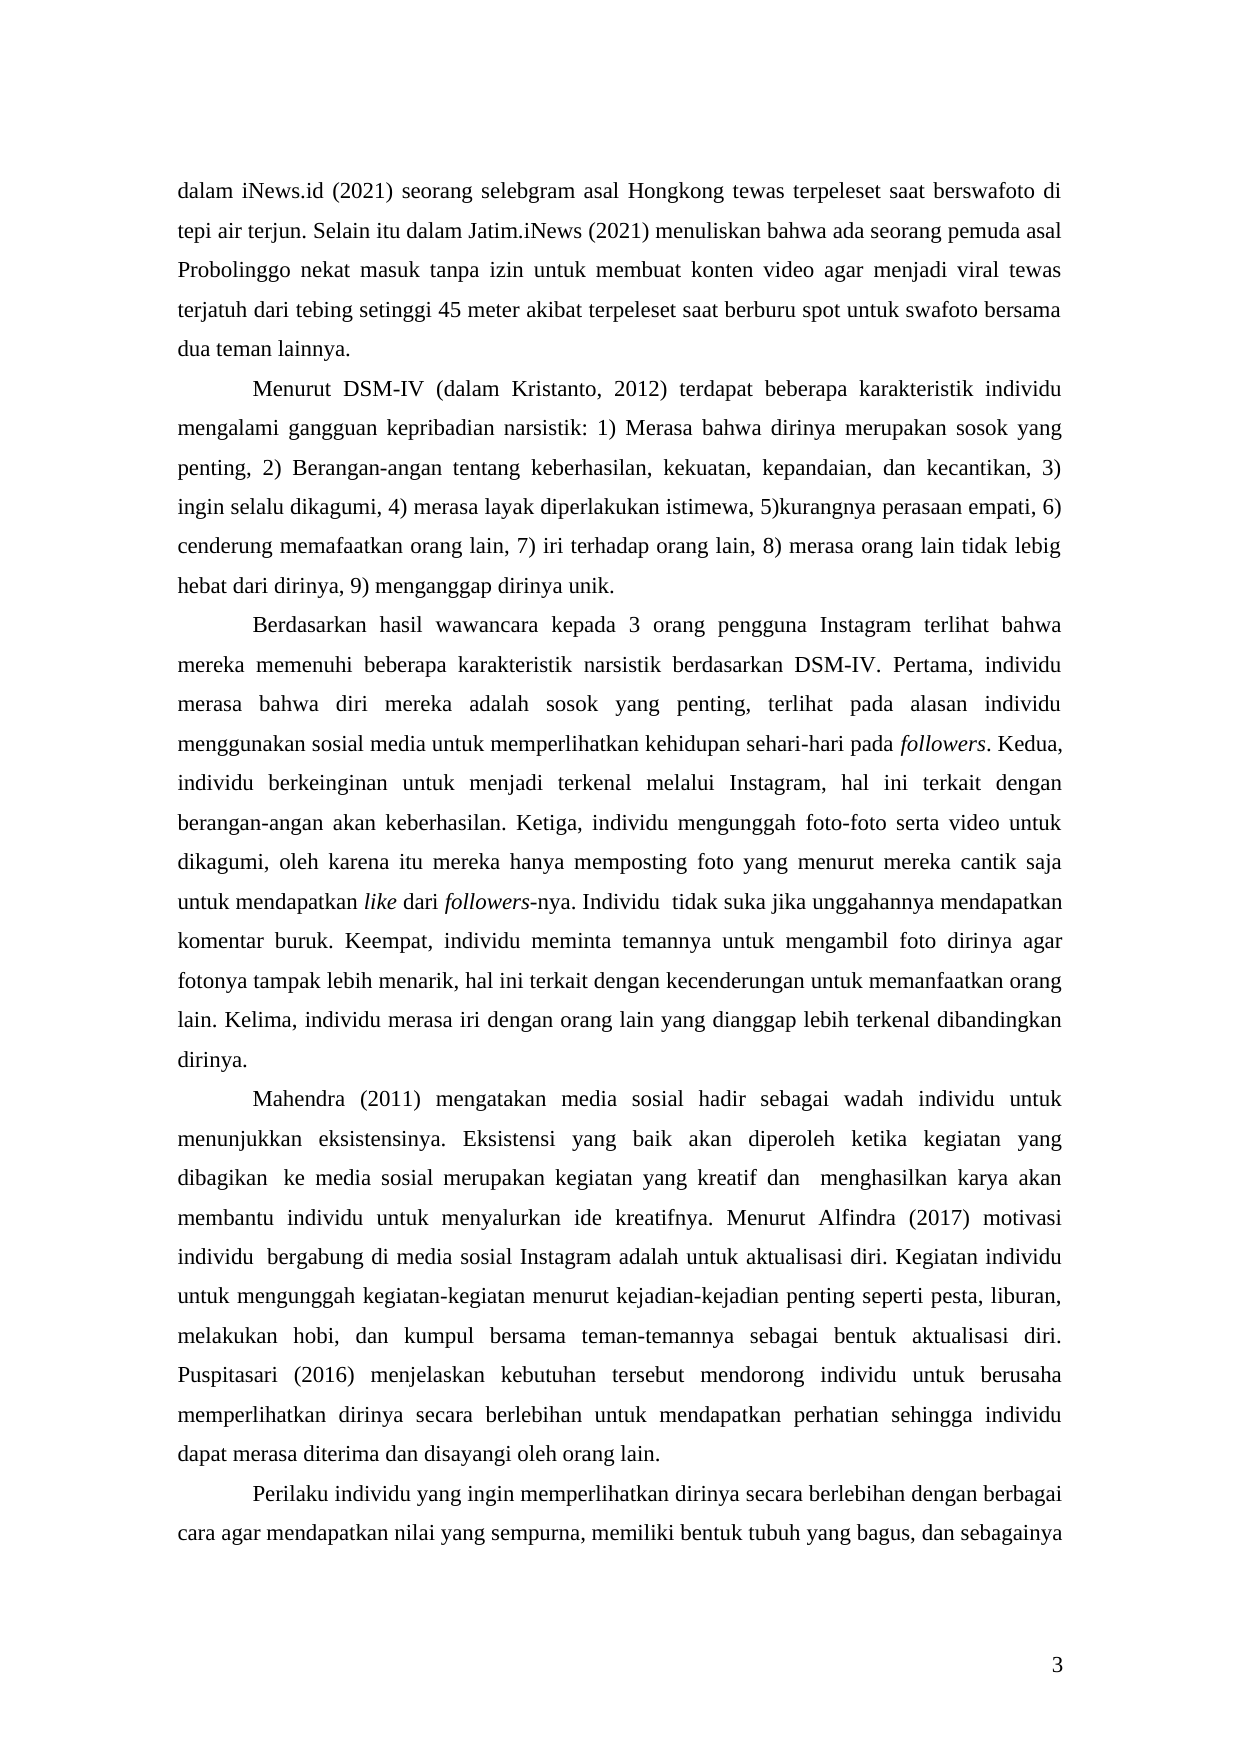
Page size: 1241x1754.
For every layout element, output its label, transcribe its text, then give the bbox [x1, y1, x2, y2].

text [177, 1480, 1063, 1546]
text Menurut DSM-IV (dalam Kristanto, 2012) terdapat beberapa karakteristik individu mengalami gangguan kepribadian narsistik: 1) Merasa bahwa dirinya merupakan sosok yang penting, 2) Berangan-angan tentang keberhasilan, kekuatan, kepandaian, dan kecantikan, 3) ingin selalu dikagumi, 4) merasa layak diperlakukan istimewa, 5)kurangnya perasaan empati, 6) cenderung memafaatkan orang lain, 7) iri terhadap orang lain, 8) merasa orang lain tidak lebig hebat dari dirinya, 9) menganggap dirinya unik. [177, 374, 1063, 598]
text Mahendra (2011) mengatakan media sosial hadir sebagai wadah individu untuk menunjukkan eksistensinya. Eksistensi yang baik akan diperoleh ketika kegiatan yang dibagikan ke media sosial merupakan kegiatan yang kreatif dan menghasilkan karya akan membantu individu untuk menyalurkan ide kreatifnya. Menurut Alfindra (2017) motivasi individu bergabung di media sosial Instagram adalah untuk aktualisasi diri. Kegiatan individu untuk mengunggah kegiatan-kegiatan menurut kejadian-kejadian penting seperti pesta, liburan, melakukan hobi, dan kumpul bersama teman-temannya sebagai bentuk aktualisasi diri. Puspitasari (2016) menjelaskan kebutuhan tersebut mendorong individu untuk berusaha memperlihatkan dirinya secara berlebihan untuk mendapatkan perhatian sehingga individu dapat merasa diterima dan disayangi oleh orang lain. [177, 1085, 1063, 1467]
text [177, 177, 1063, 361]
text Berdasarkan hasil wawancara kepada 3 orang pengguna Instagram terlihat bahwa mereka memenuhi beberapa karakteristik narsistik berdasarkan DSM-IV. Pertama, individu merasa bahwa diri mereka adalah sosok yang penting, terlihat pada alasan individu menggunakan sosial media untuk memperlihatkan kehidupan sehari-hari pada followers. Kedua, individu berkeinginan untuk menjadi terkenal melalui Instagram, hal ini terkait dengan berangan-angan akan keberhasilan. Ketiga, individu mengunggah foto-foto serta video untuk dikagumi, oleh karena itu mereka hanya memposting foto yang menurut mereka cantik saja untuk mendapatkan like dari followers-nya. Individu tidak suka jika unggahannya mendapatkan komentar buruk. Keempat, individu meminta temannya untuk mengambil foto dirinya agar fotonya tampak lebih menarik, hal ini terkait dengan kecenderungan untuk memanfaatkan orang lain. Kelima, individu merasa iri dengan orang lain yang dianggap lebih terkenal dibandingkan dirinya. [177, 611, 1063, 1072]
